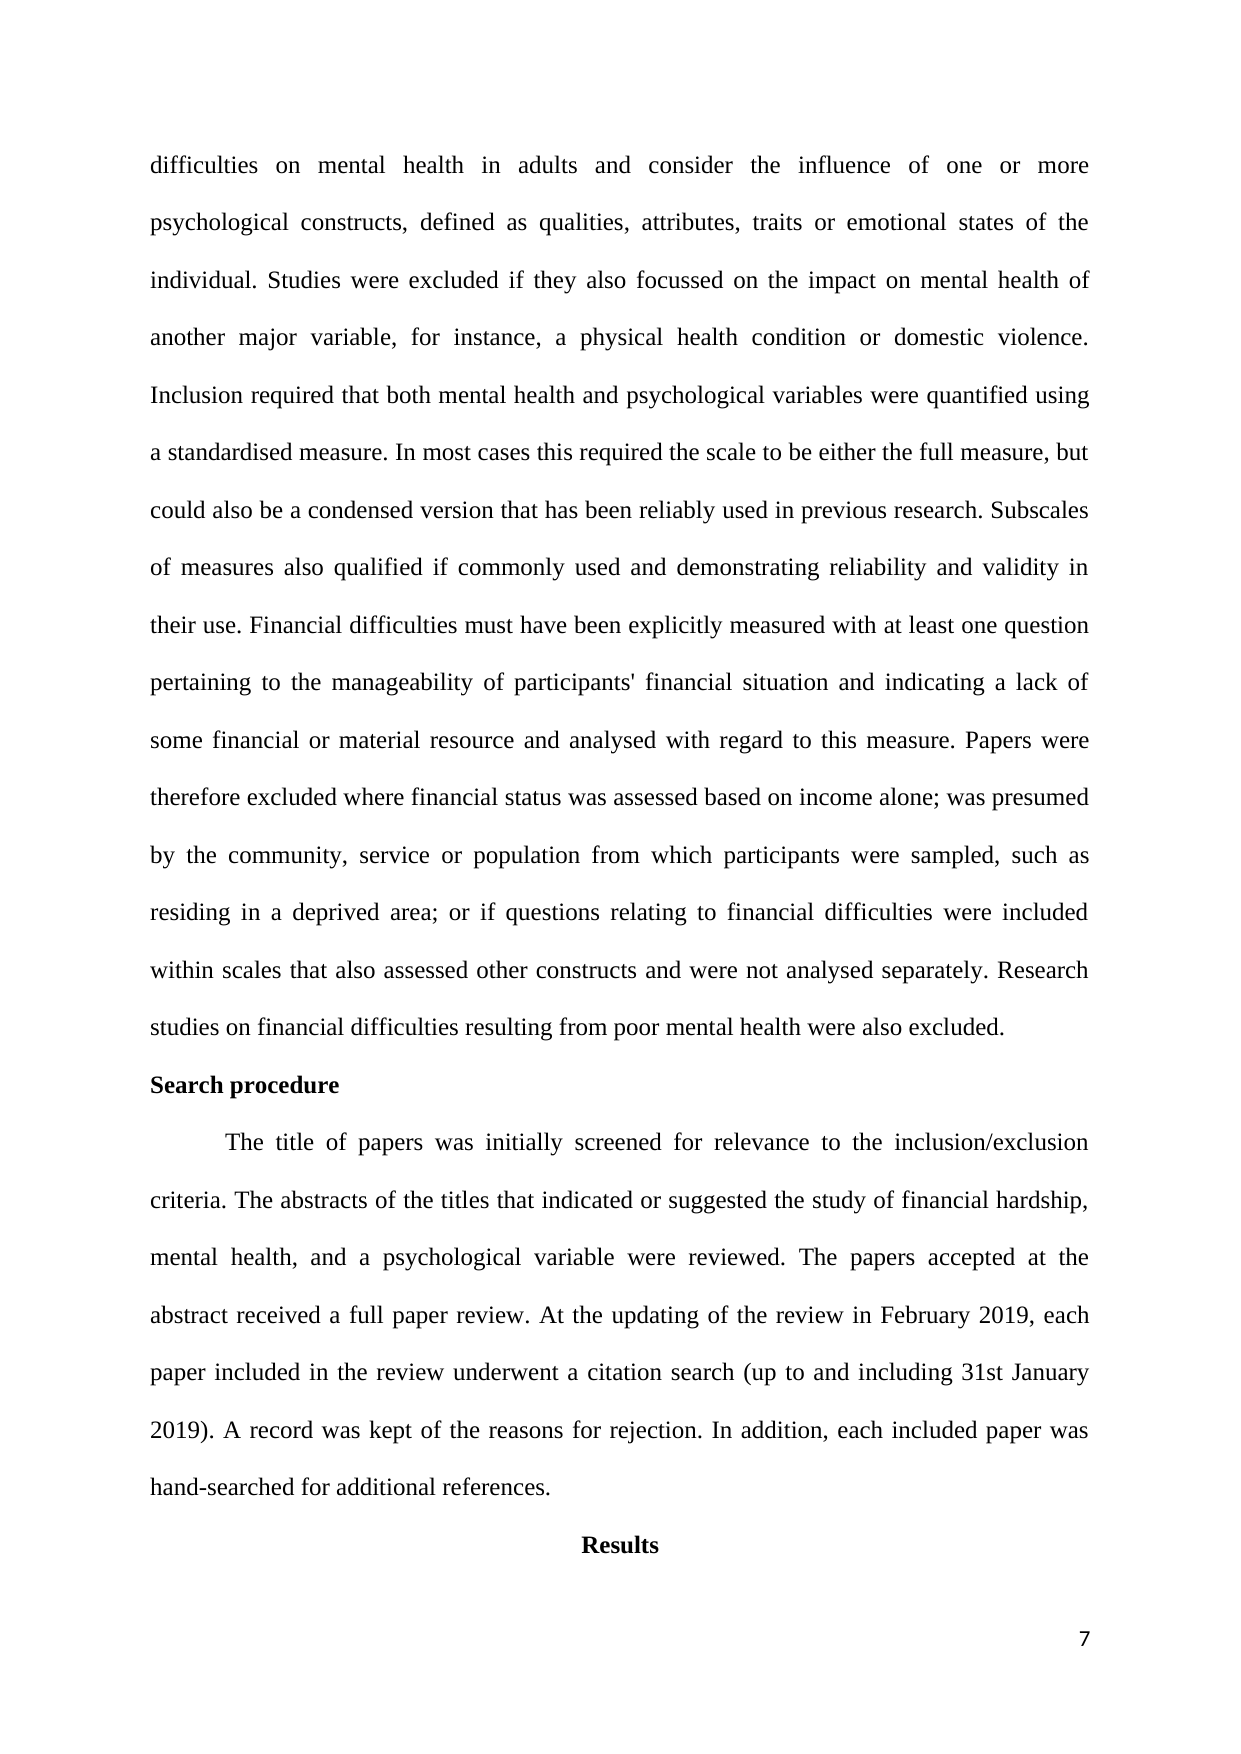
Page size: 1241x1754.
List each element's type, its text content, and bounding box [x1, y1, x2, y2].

text The title of papers was initially screened for relevance to the inclusion/exclusion criteria. The abstracts of the titles that indicated or suggested the study of financial hardship, mental health, and a psychological variable were reviewed. The papers accepted at the abstract received a full paper review. At the updating of the review in February 2019, each paper included in the review underwent a citation search (up to and including 31st January 2019). A record was kept of the reasons for rejection. In addition, each included paper was hand-searched for additional references. [150, 1127, 1090, 1501]
text Search procedure [150, 1070, 1090, 1099]
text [150, 150, 1090, 1041]
text Results [150, 1530, 1090, 1559]
